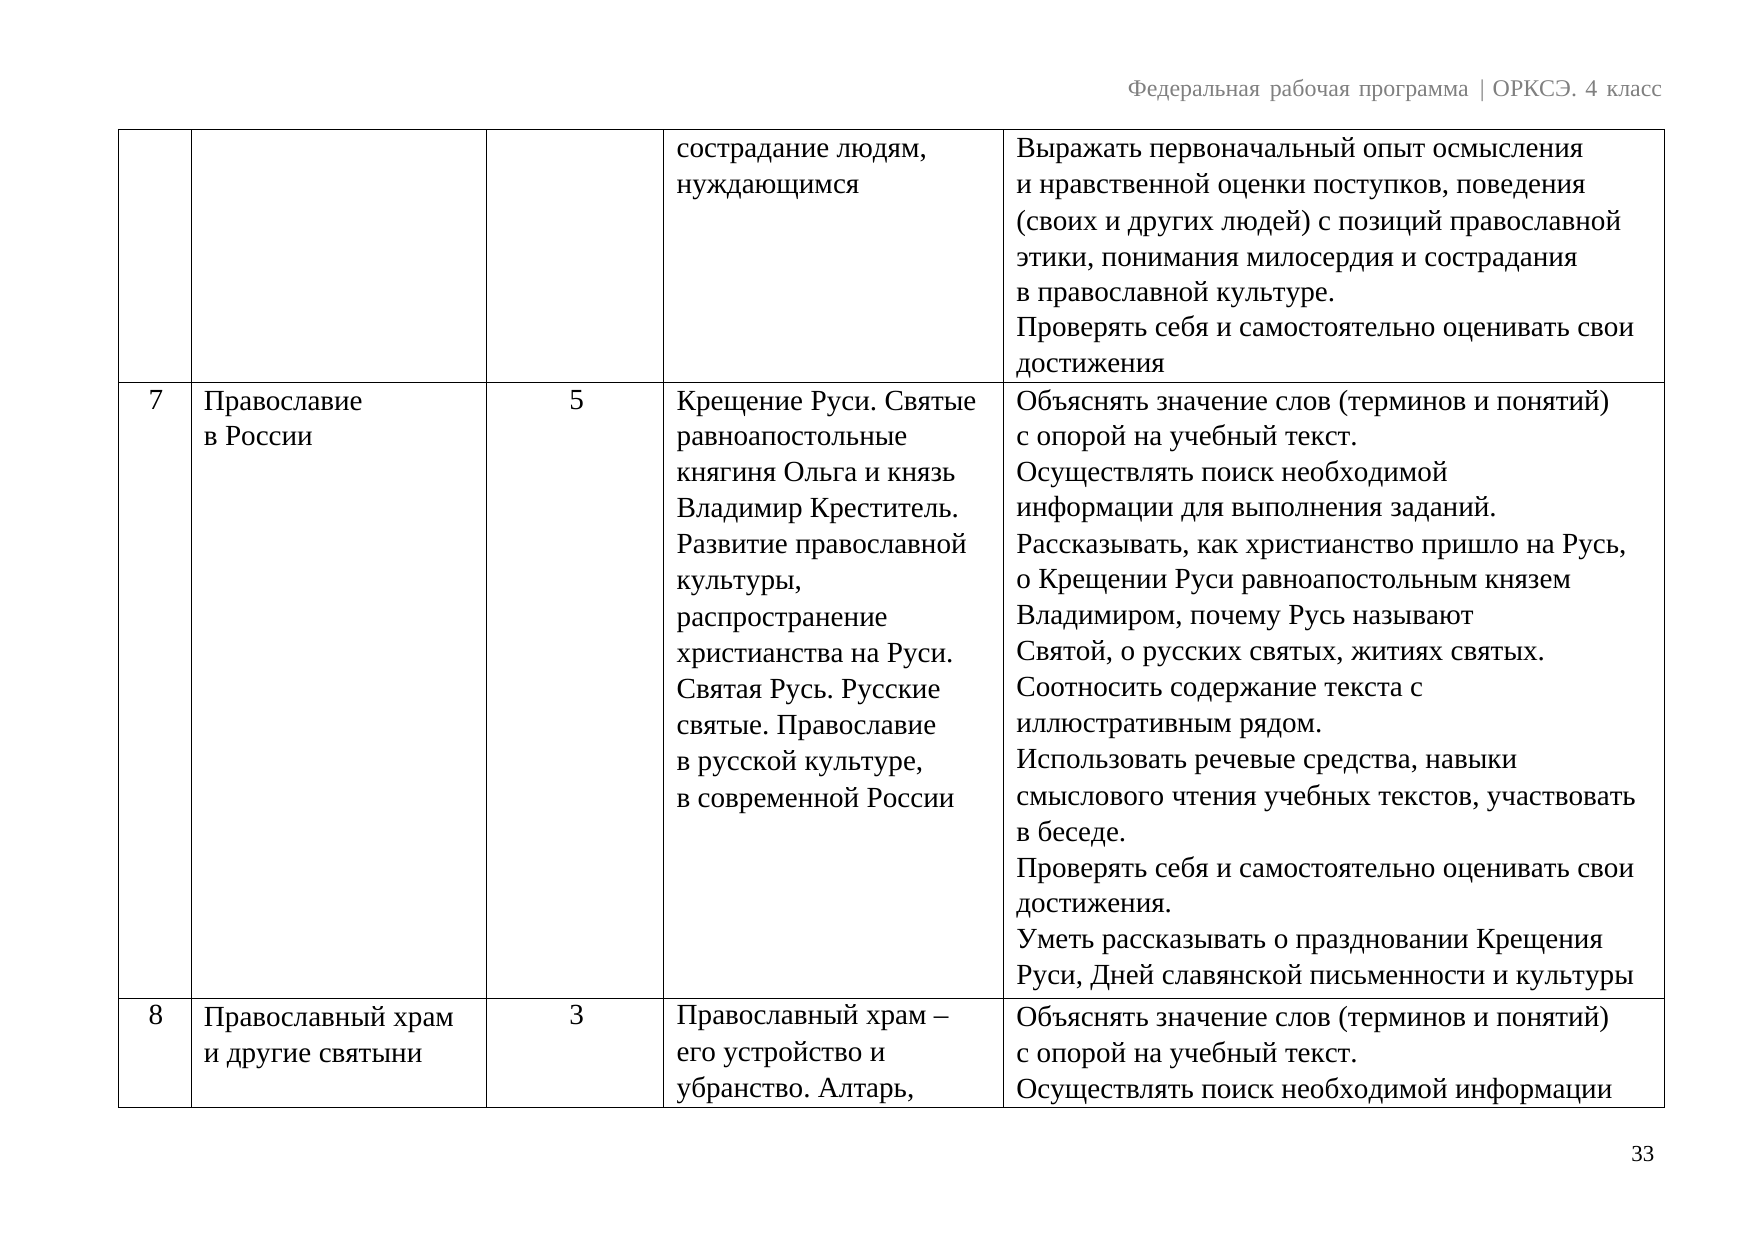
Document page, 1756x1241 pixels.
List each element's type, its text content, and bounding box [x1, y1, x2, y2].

table_header [487, 130, 663, 382]
table_cell Крещение Руси. Святые равноапостольные княгиня Ольга и князь Владимир Креститель. Развитие православной культуры, распространение христианства на Руси. Святая Русь. Русские святые. Православие в русской культуре, в современной России [664, 383, 1003, 998]
table_cell Объяснять значение слов (терминов и понятий) с опорой на учебный текст. Осуществлять поиск необходимой информации [1004, 999, 1664, 1107]
table_cell Православный храм – его устройство и убранство. Алтарь, [664, 999, 1003, 1107]
table_header [192, 130, 486, 382]
table_cell 5 [487, 383, 663, 998]
table_cell Объяснять значение слов (терминов и понятий) с опорой на учебный текст. Осуществлять поиск необходимой информации для выполнения заданий. Рассказывать, как христианство пришло на Русь, о Крещении Руси равноапостольным князем Владимиром, почему Русь называют Святой, о русских святых, житиях святых. Соотносить содержание текста с иллюстративным рядом. Использовать речевые средства, навыки смыслового чтения учебных текстов, участвовать в беседе. Проверять себя и самостоятельно оценивать свои достижения. Уметь рассказывать о праздновании Крещения Руси, Дней славянской письменности и культуры [1004, 383, 1664, 998]
table_cell Православный храм и другие святыни [192, 999, 486, 1107]
table_header сострадание людям, нуждающимся [664, 130, 1003, 382]
table_cell 3 [487, 999, 663, 1107]
table_cell 7 [119, 383, 191, 998]
table_header Выражать первоначальный опыт осмысления и нравственной оценки поступков, поведения (своих и других людей) с позиций православной этики, понимания милосердия и сострадания в православной культуре. Проверять себя и самостоятельно оценивать свои достижения [1004, 130, 1664, 382]
table_cell Православие в России [192, 383, 486, 998]
table_cell 8 [119, 999, 191, 1107]
table_header [119, 130, 191, 382]
